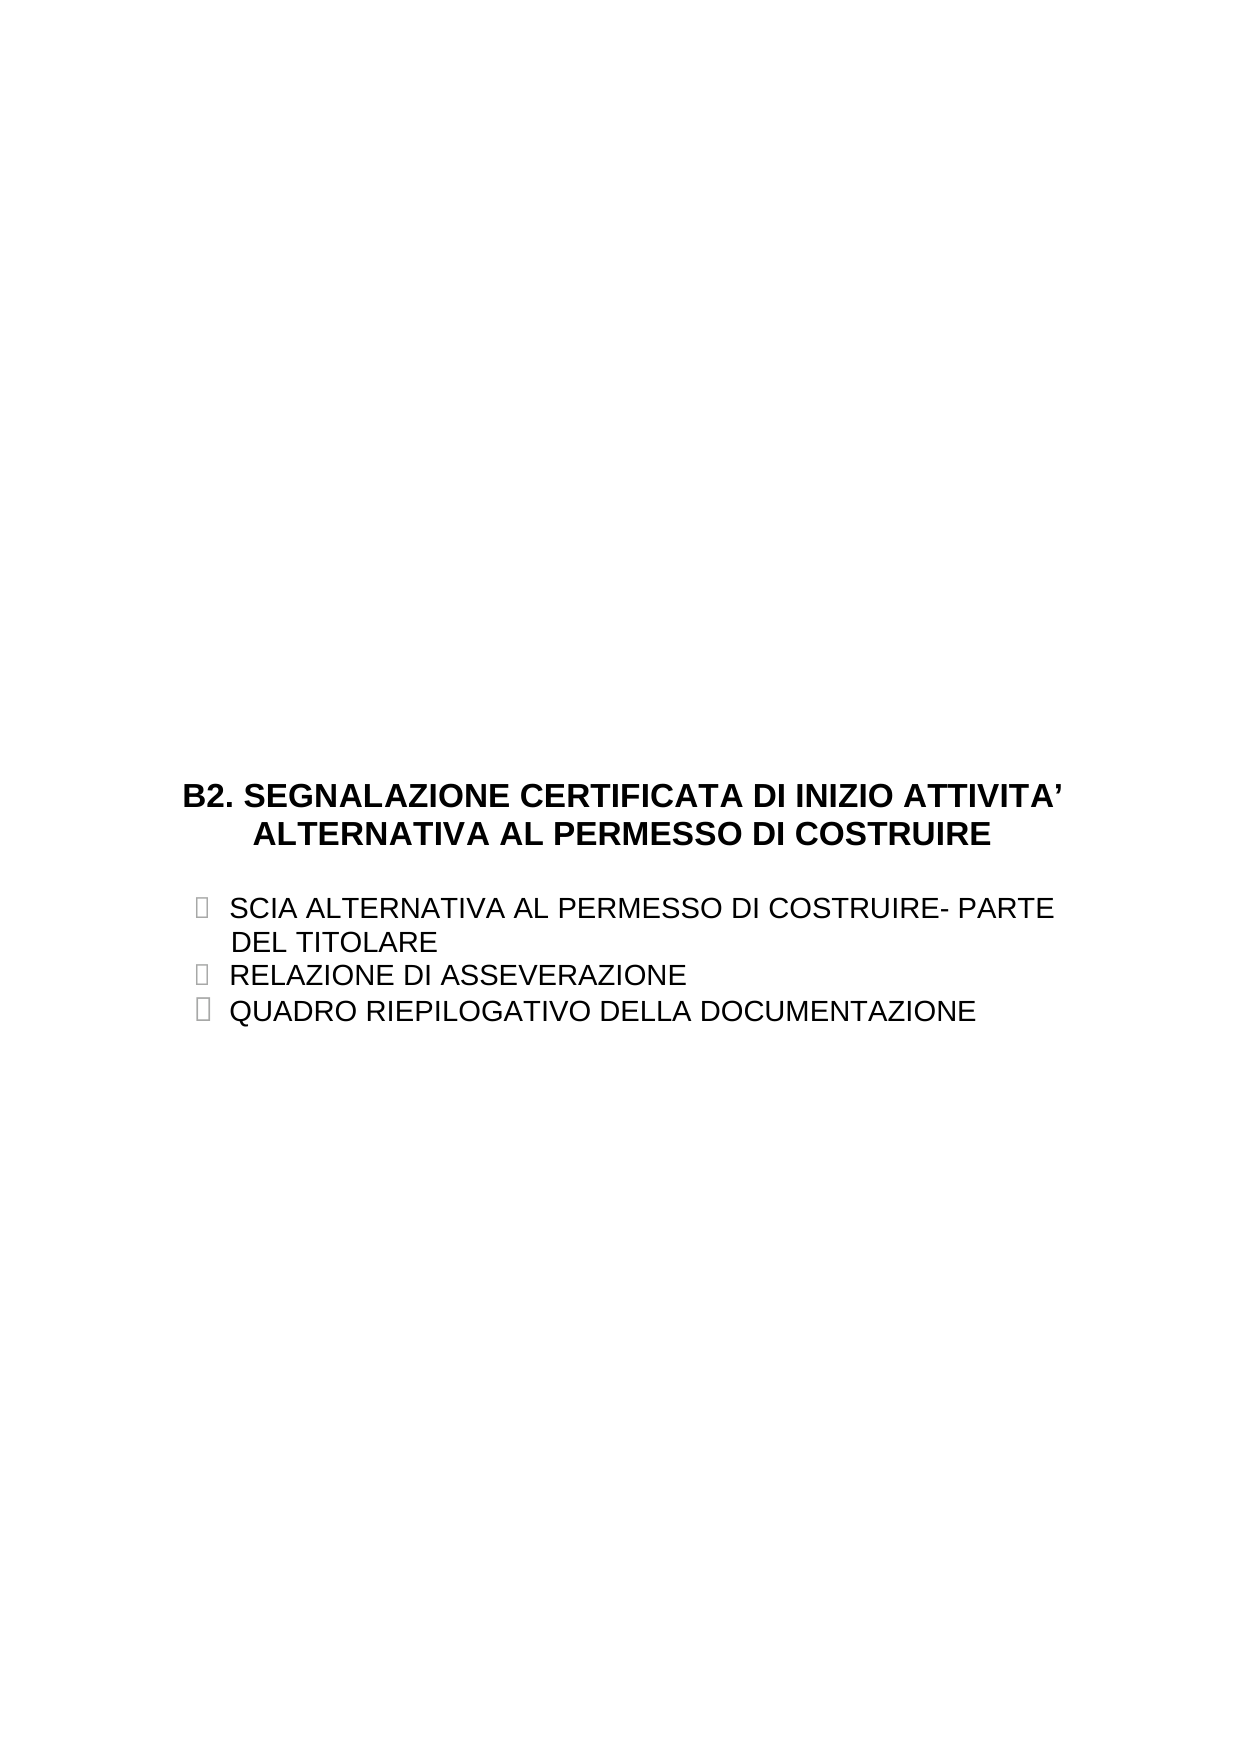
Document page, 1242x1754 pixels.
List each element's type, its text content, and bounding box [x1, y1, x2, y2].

text  SCIA ALTERNATIVA AL PERMESSO DI COSTRUIRE- PARTE DEL TITOLARE [193, 892, 1064, 959]
text B2. SEGNALAZIONE CERTIFICATA DI INIZIO ATTIVITA’ ALTERNATIVA AL PERMESSO DI COSTRUIRE [182, 776, 1067, 853]
text  RELAZIONE DI ASSEVERAZIONE [193, 959, 1073, 992]
text  QUADRO RIEPILOGATIVO DELLA DOCUMENTAZIONE [193, 992, 1073, 1029]
